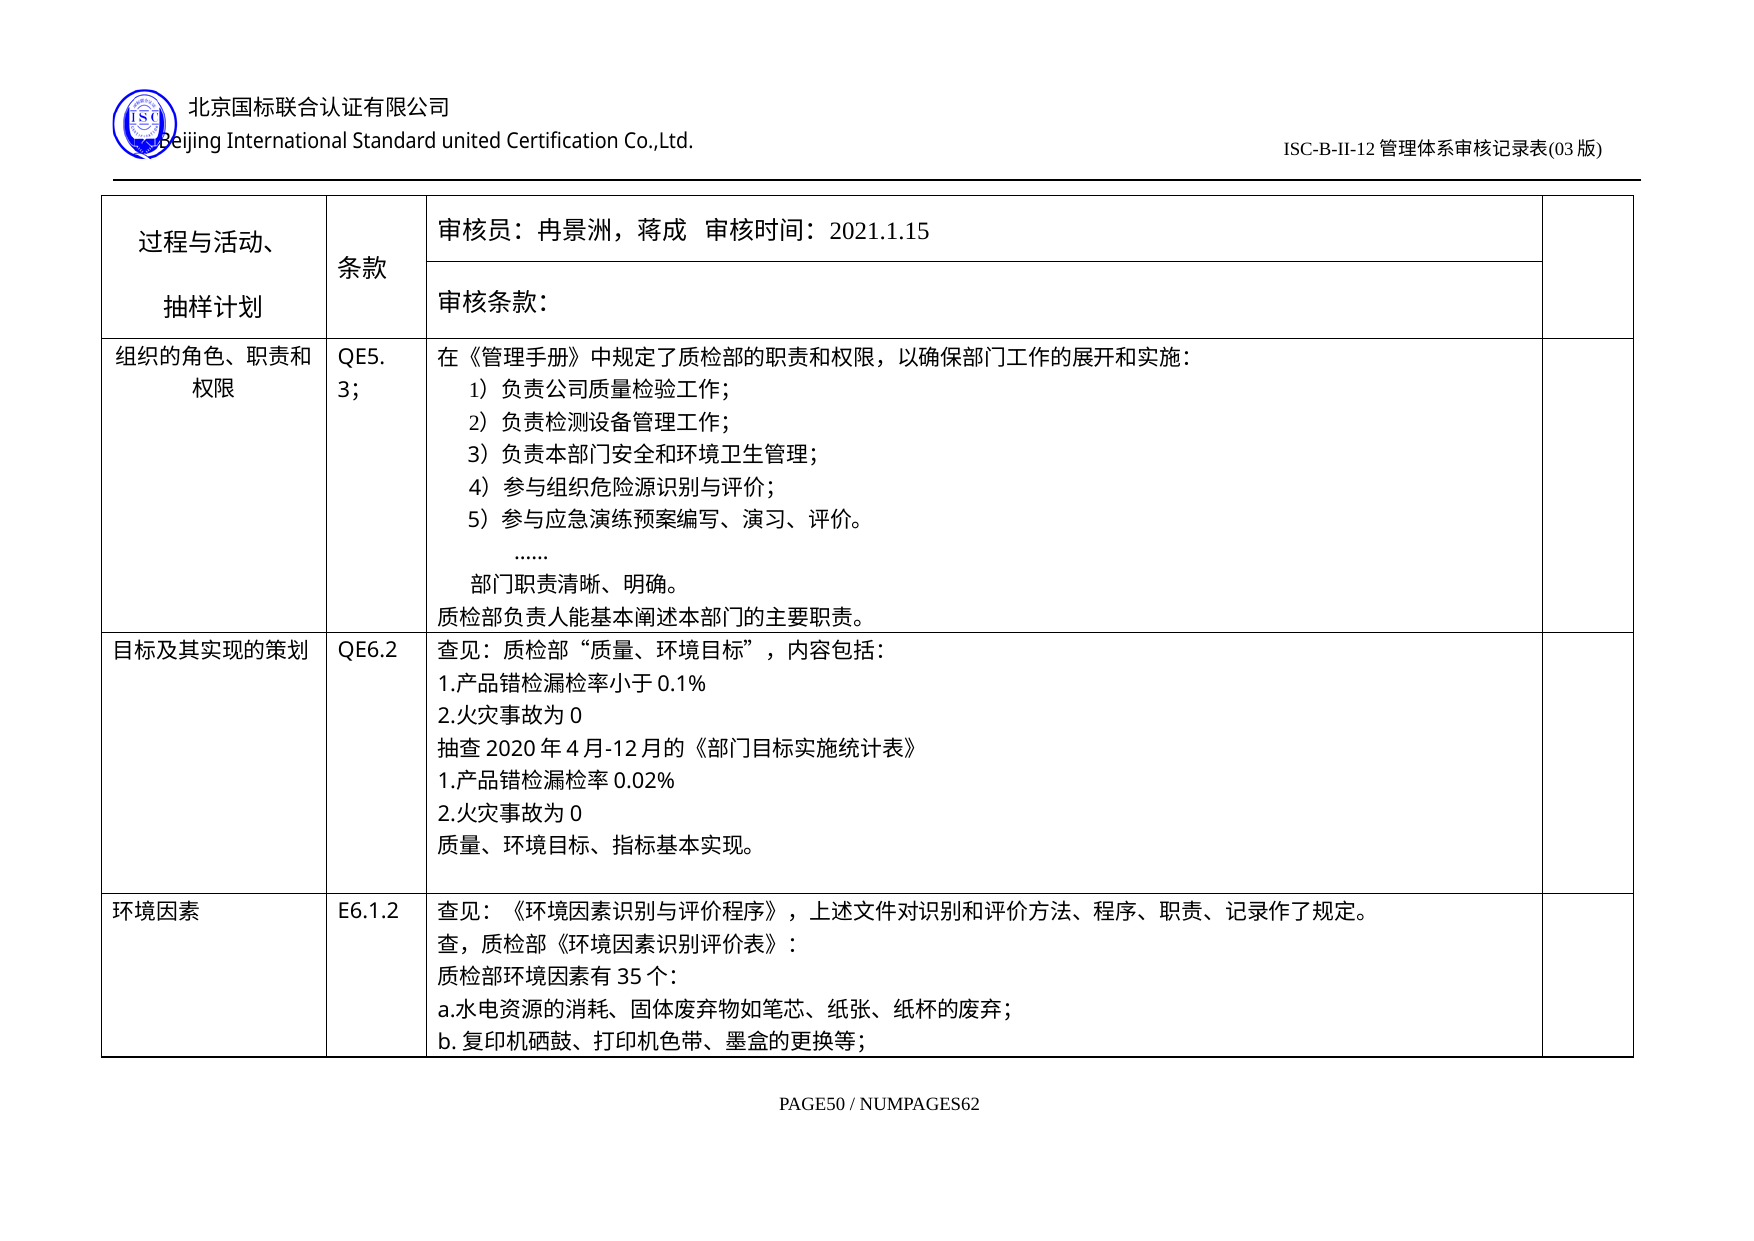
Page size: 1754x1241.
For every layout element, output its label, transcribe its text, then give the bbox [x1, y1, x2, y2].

table_cell 环境因素 [102, 894, 326, 1056]
table_cell 组织的角色、职责和权限 [102, 339, 326, 632]
table_cell 审核条款： [427, 262, 1542, 338]
picture [112, 89, 180, 158]
table_cell [1543, 894, 1633, 1056]
table_cell 目标及其实现的策划 [102, 633, 326, 893]
table_header 过程与活动、 抽样计划 [102, 196, 326, 338]
table_cell 在《管理手册》中规定了质检部的职责和权限，以确保部门工作的展开和实施： 1）负责公司质量检验工作； 2）负责检测设备管理工作； 3）负责本部门安全和环境卫生管理； 4）参与组织危险源识别与评价； 5）参与应急演练预案编写、演习、评价。 …… 部门职责清晰、明确。 质检部负责人能基本阐述本部门的主要职责。 [427, 339, 1542, 632]
table_cell QE5.3； [327, 339, 426, 632]
table_cell [1543, 339, 1633, 632]
table_cell 审核员：冉景洲，蒋成 审核时间：2021.1.15 [427, 196, 1542, 261]
table_header 判定 [1543, 196, 1633, 338]
table_cell 查见：质检部“质量、环境目标”，内容包括： 1.产品错检漏检率小于0.1% 2.火灾事故为0 抽查2020年4月-12月的《部门目标实施统计表》 1.产品错检漏检率0.02% 2.火灾事故为0 质量、环境目标、指标基本实现。 [427, 633, 1542, 893]
table_cell QE6.2 [327, 633, 426, 893]
table_cell [1543, 633, 1633, 893]
table_header 涉及 条款 [327, 196, 426, 338]
table_cell E6.1.2 [327, 894, 426, 1056]
